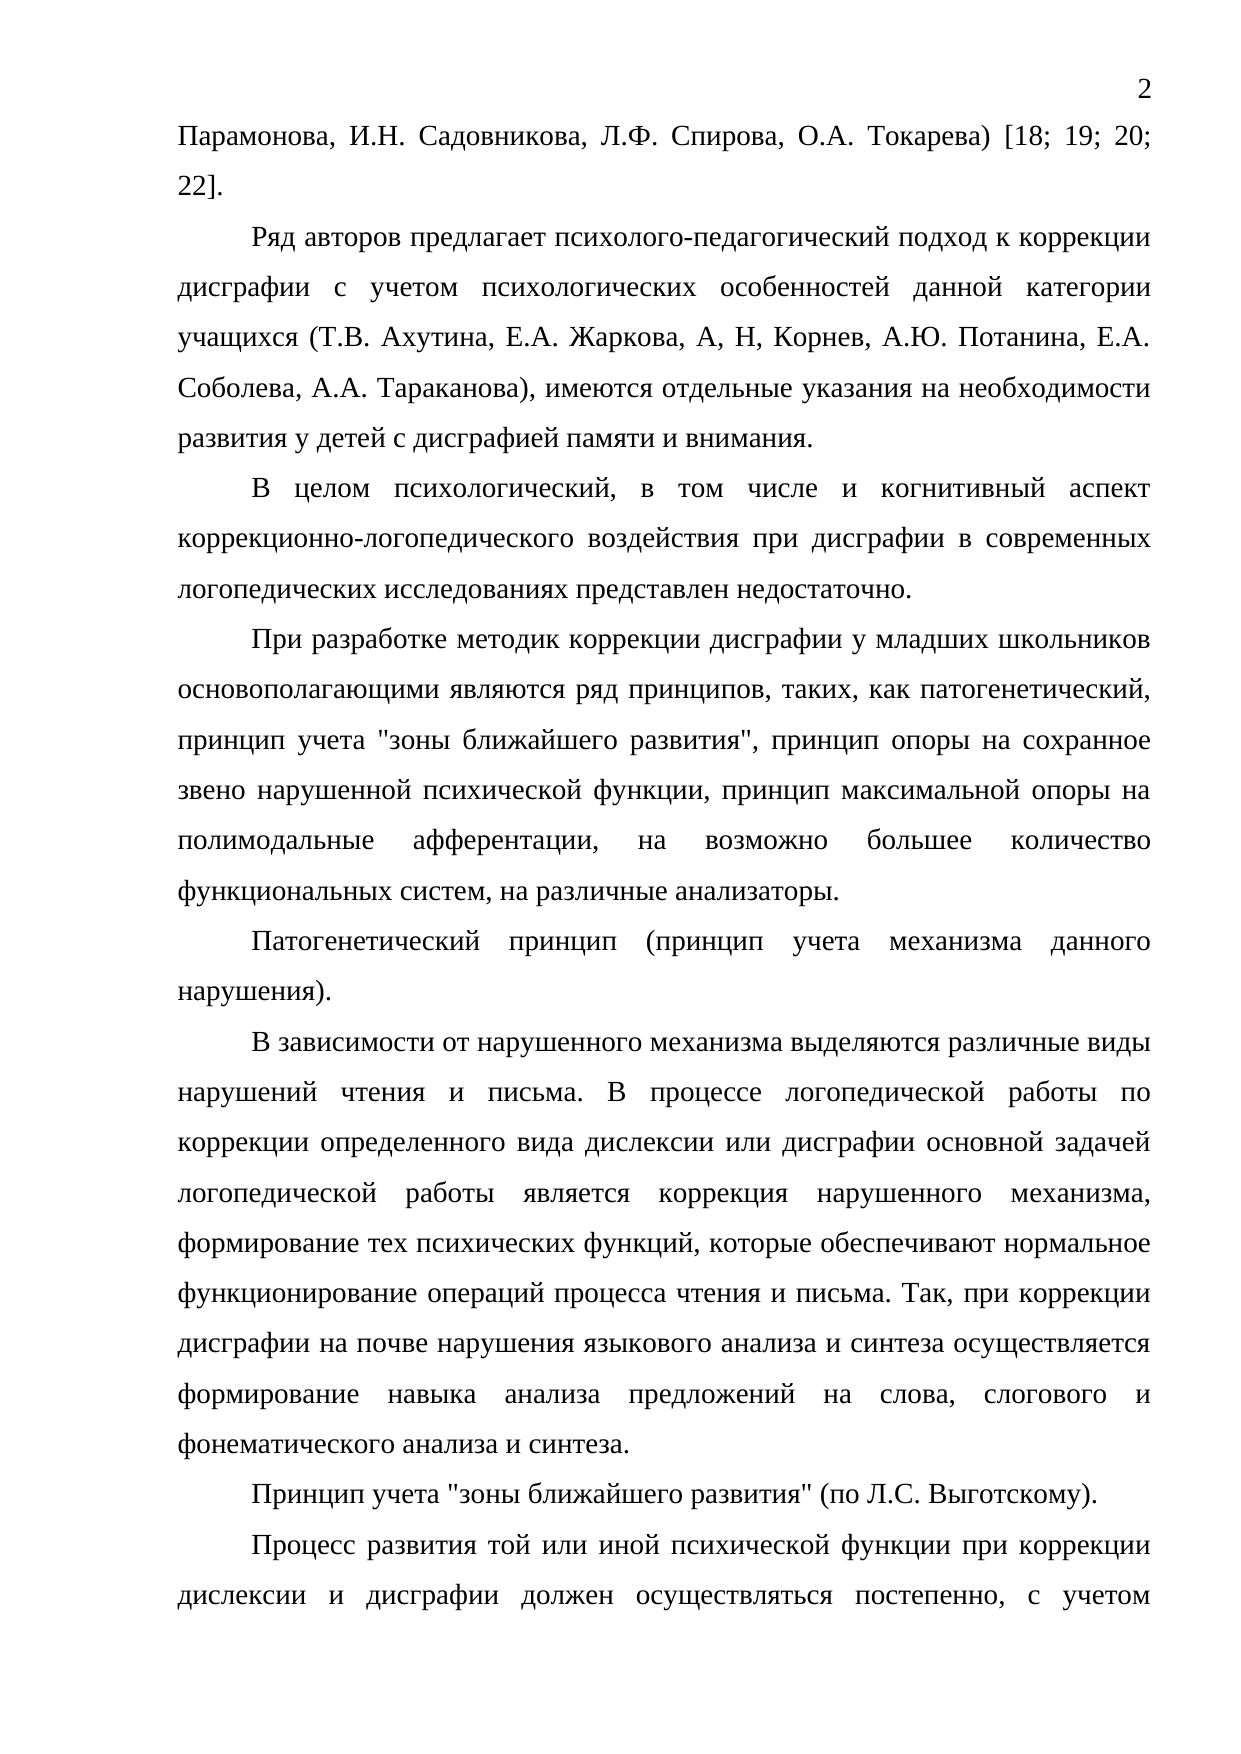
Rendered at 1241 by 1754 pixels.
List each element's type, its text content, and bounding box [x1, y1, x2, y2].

text Ряд авторов предлагает психолого-педагогический подход к коррекции дисграфии с учетом психологических особенностей данной категории учащихся (Т.В. Ахутина, Е.А. Жаркова, А, Н, Корнев, А.Ю. Потанина, Е.А. Соболева, А.А. Тараканова), имеются отдельные указания на необходимости развития у детей с дисграфией памяти и внимания. [177, 219, 1152, 453]
text В зависимости от нарушенного механизма выделяются различные виды нарушений чтения и письма. В процессе логопедической работы по коррекции определенного вида дислексии или дисграфии основной задачей логопедической работы является коррекция нарушенного механизма, формирование тех психических функций, которые обеспечивают нормальное функционирование операций процесса чтения и письма. Так, при коррекции дисграфии на почве нарушения языкового анализа и синтеза осуществляется формирование навыка анализа предложений на слова, слогового и фонематического анализа и синтеза. [177, 1024, 1152, 1460]
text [177, 118, 1152, 202]
text Патогенетический принцип (принцип учета механизма данного нарушения). [177, 923, 1152, 1007]
text Принцип учета "зоны ближайшего развития" (по Л.С. Выготскому). [177, 1477, 1152, 1510]
text В целом психологический, в том числе и когнитивный аспект коррекционно-логопедического воздействия при дисграфии в современных логопедических исследованиях представлен недостаточно. [177, 470, 1152, 604]
list При разработке методик коррекции дисграфии у младших школьников основополагающими являются ряд принципов, таких, как патогенетический, принцип учета "зоны ближайшего развития", принцип опоры на сохранное звено нарушенной психической функции, принцип максимальной опоры на полимодальные афферентации, на возможно большее количество функциональных систем, на различные анализаторы. [177, 621, 1152, 906]
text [177, 1527, 1152, 1611]
